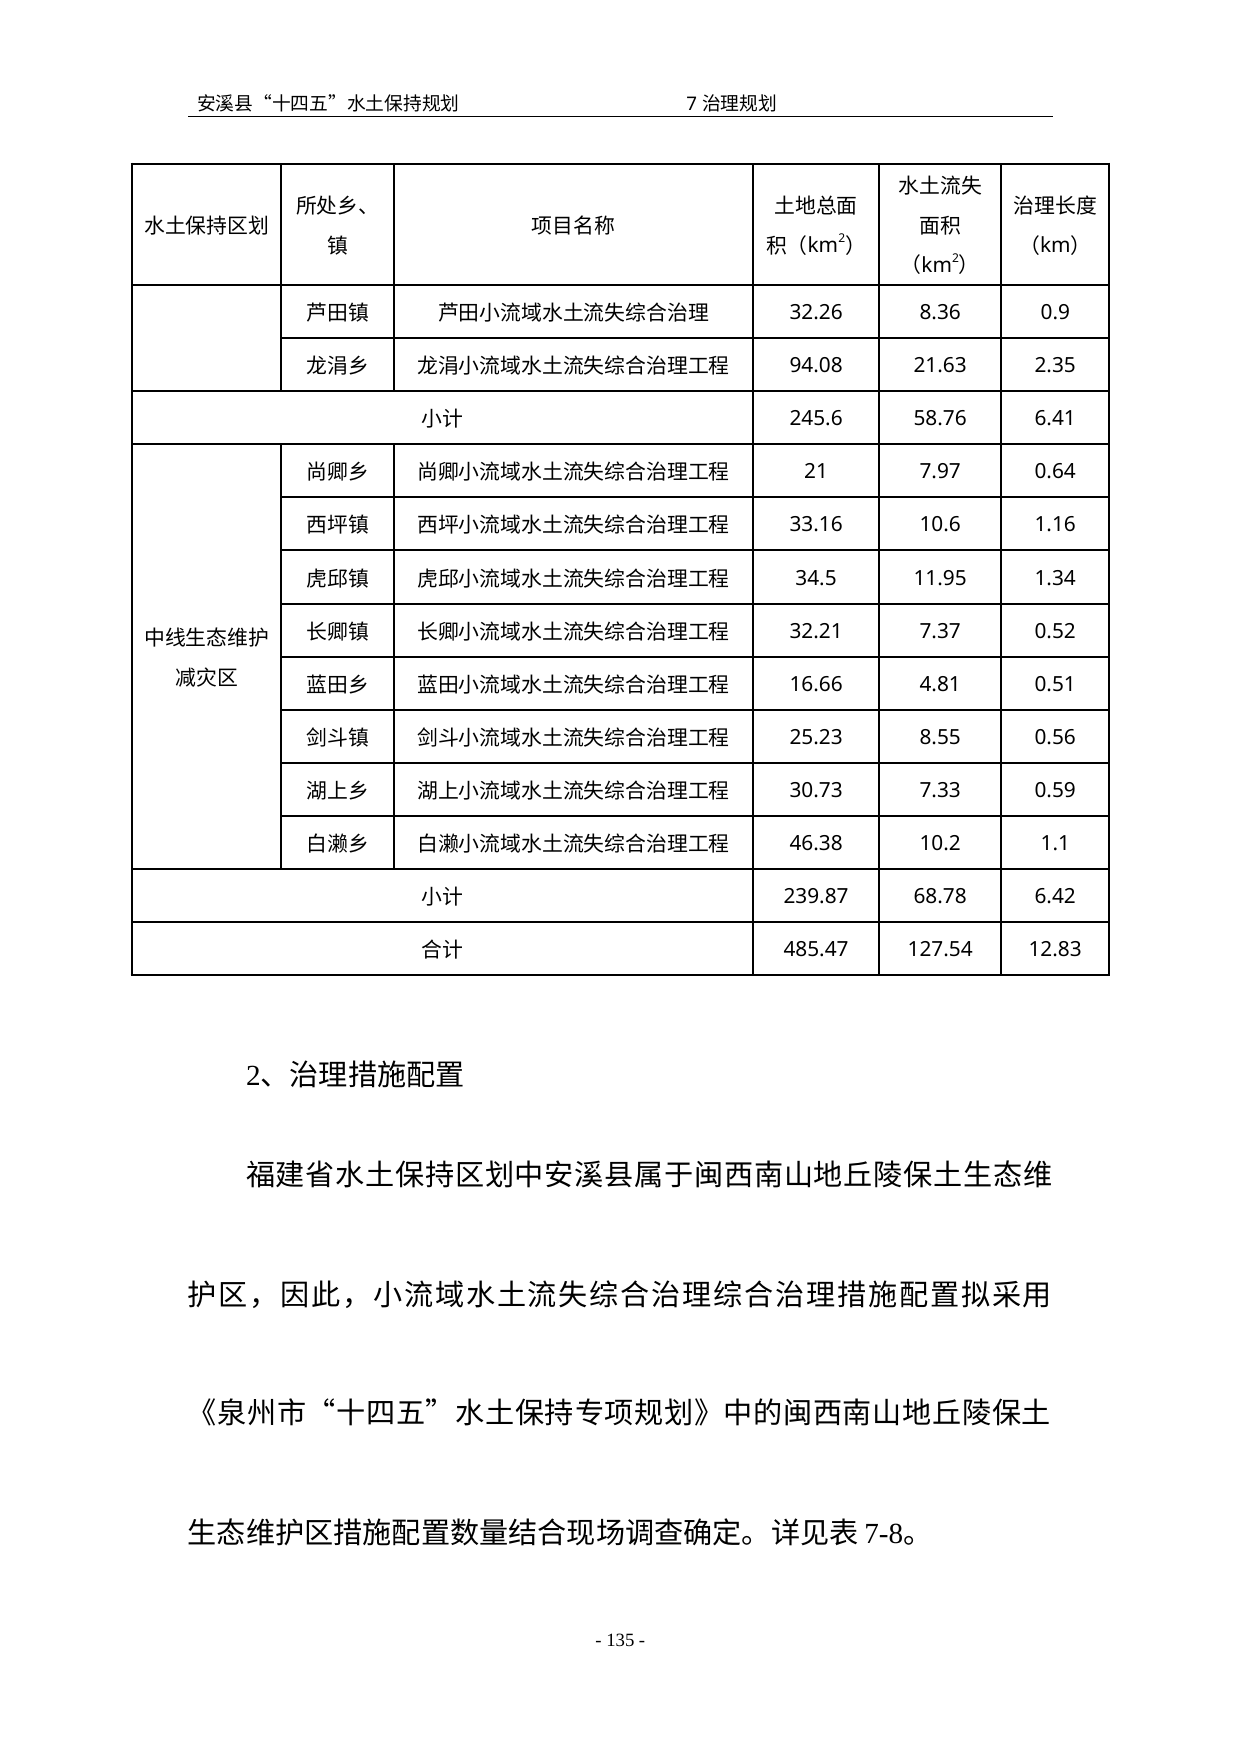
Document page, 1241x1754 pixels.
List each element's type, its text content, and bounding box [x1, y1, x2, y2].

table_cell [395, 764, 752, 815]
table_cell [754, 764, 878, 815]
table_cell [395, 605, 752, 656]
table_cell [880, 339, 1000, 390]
text 2、治理措施配置 [187, 1033, 1053, 1112]
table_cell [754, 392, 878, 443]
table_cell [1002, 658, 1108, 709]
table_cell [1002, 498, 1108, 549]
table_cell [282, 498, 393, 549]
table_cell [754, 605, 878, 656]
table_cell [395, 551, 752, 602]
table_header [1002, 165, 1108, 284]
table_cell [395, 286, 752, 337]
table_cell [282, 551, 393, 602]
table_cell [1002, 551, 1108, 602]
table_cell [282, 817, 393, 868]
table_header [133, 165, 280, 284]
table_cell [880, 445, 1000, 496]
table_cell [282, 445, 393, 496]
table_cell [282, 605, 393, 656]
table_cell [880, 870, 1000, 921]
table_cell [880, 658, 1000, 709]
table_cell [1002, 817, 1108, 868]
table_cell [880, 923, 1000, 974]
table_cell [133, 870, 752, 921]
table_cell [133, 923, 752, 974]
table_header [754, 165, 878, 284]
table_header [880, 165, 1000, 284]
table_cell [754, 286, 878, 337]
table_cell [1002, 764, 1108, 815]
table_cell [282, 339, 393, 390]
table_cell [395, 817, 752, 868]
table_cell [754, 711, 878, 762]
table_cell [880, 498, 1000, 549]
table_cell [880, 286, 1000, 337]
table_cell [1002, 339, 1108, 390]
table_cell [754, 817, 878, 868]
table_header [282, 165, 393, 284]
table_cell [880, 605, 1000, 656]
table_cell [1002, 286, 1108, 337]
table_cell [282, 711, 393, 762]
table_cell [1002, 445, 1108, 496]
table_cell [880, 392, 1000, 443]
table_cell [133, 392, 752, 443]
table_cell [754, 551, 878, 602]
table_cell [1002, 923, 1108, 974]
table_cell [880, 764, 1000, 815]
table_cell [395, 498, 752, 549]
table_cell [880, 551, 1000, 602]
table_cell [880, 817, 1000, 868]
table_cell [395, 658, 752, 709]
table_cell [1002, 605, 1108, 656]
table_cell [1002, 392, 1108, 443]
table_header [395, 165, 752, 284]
text 福建省水土保持区划中安溪县属于闽西南山地丘陵保土生态维护区，因此，小流域水土流失综合治理综合治理措施配置拟采用《泉州市“十四五”水土保持专项规划》中的闽西南山地丘陵保土生态维护区措施配置数量结合现场调查确定。详见表7-8。 [187, 1133, 1053, 1570]
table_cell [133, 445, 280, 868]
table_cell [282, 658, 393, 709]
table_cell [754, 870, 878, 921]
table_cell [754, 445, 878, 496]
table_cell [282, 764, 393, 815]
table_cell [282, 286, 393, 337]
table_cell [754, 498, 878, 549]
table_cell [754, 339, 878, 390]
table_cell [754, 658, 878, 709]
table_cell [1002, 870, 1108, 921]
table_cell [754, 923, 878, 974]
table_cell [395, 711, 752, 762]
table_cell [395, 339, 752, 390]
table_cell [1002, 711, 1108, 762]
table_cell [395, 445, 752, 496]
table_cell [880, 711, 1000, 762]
